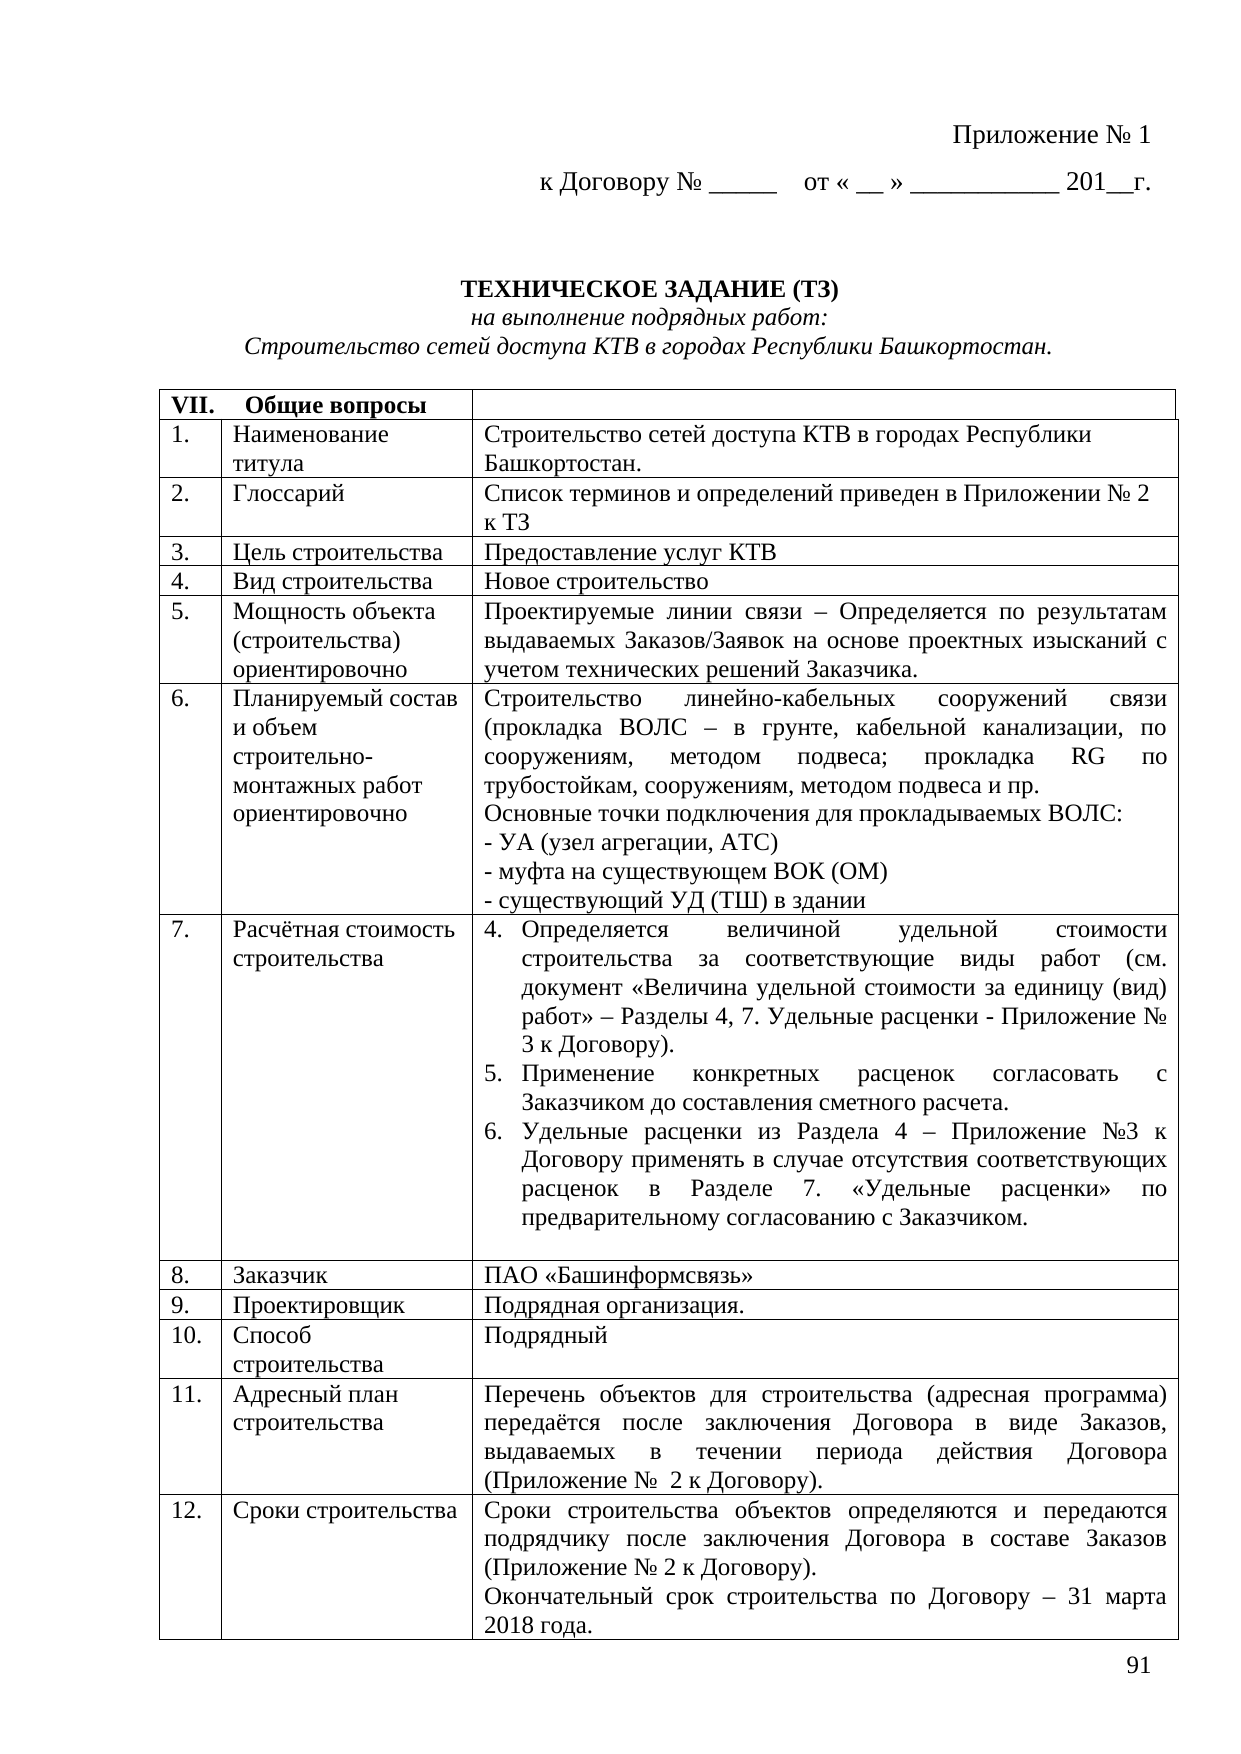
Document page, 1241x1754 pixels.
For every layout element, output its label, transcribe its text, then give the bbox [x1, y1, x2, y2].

table_cell Список терминов и определений приведен в Приложении № 2 к ТЗ [473, 478, 1178, 536]
table_cell Вид строительства [222, 566, 472, 595]
table_cell Сроки строительства объектов определяются и передаются подрядчику после заключения Договора в составе Заказов (Приложение № 2 к Договору). Окончательный срок строительства по Договору – 31 марта 2018 года. [473, 1495, 1178, 1638]
table_cell 4. [160, 566, 221, 595]
table_cell Проектируемые линии связи – Определяется по результатам выдаваемых Заказов/Заявок на основе проектных изысканий с учетом технических решений Заказчика. [473, 596, 1178, 682]
table_cell Подрядная организация. [473, 1290, 1178, 1319]
table_cell 11. [160, 1379, 221, 1494]
table_header [473, 390, 1175, 418]
table_cell 5. [160, 596, 221, 682]
table_cell 3. [160, 537, 221, 565]
list на выполнение подрядных работ: [148, 302, 1152, 331]
table_cell Подрядный [473, 1320, 1178, 1378]
table_header Общие вопросы [160, 390, 472, 418]
table_cell Определяется величиной удельной стоимости строительства за соответствующие виды работ (см. документ «Величина удельной стоимости за единицу (вид) работ» – Разделы 4, 7. Удельные расценки - Приложение № 3 к Договору). Применение конкретных расценок согласовать с Заказчиком до составления сметного расчета. Удельные расценки из Раздела 4 – Приложение №3 к Договору применять в случае отсутствия соответствующих расценок в Разделе 7. «Удельные расценки» по предварительному согласованию с Заказчиком. [473, 915, 1178, 1259]
table_cell Проектировщик [222, 1290, 472, 1319]
table_cell 6. [160, 684, 221, 913]
table_cell Цель строительства [222, 537, 472, 565]
table_cell ПАО «Башинформсвязь» [473, 1261, 1178, 1289]
table_cell Новое строительство [473, 566, 1178, 595]
table_cell Заказчик [222, 1261, 472, 1289]
table_cell Расчётная стоимость строительства [222, 915, 472, 1259]
table_cell Предоставление услуг КТВ [473, 537, 1178, 565]
list ТЕХНИЧЕСКОЕ ЗАДАНИЕ (ТЗ) [148, 274, 1152, 302]
table_cell Строительство сетей доступа КТВ в городах Республики Башкортостан. [473, 420, 1178, 477]
title к Договору № _____ от « __ » ___________ 201__г. [148, 165, 1152, 196]
table_cell Сроки строительства [222, 1495, 472, 1638]
table_cell Наименование титула [222, 420, 472, 477]
table_cell 9. [160, 1290, 221, 1319]
table_cell Мощность объекта (строительства) ориентировочно [222, 596, 472, 682]
title Приложение № 1 [148, 118, 1152, 149]
table_cell Глоссарий [222, 478, 472, 536]
table_cell 2. [160, 478, 221, 536]
table_cell Строительство линейно-кабельных сооружений связи (прокладка ВОЛС – в грунте, кабельной канализации, по сооружениям, методом подвеса; прокладка RG по трубостойкам, сооружениям, методом подвеса и пр. Основные точки подключения для прокладываемых ВОЛС: - УА (узел агрегации, АТС) - муфта на существующем ВОК (ОМ) - существующий УД (ТШ) в здании [473, 684, 1178, 913]
table_cell 1. [160, 420, 221, 477]
table_cell 8. [160, 1261, 221, 1289]
table_cell Планируемый состав и объем строительно-монтажных работ ориентировочно [222, 684, 472, 913]
list Строительство сетей доступа КТВ в городах Республики Башкортостан. [148, 331, 1152, 360]
table_cell Способ строительства [222, 1320, 472, 1378]
table_cell 10. [160, 1320, 221, 1378]
table_cell Перечень объектов для строительства (адресная программа) передаётся после заключения Договора в виде Заказов, выдаваемых в течении периода действия Договора (Приложение № 2 к Договору). [473, 1379, 1178, 1494]
table_cell 7. [160, 915, 221, 1259]
table_cell Адресный план строительства [222, 1379, 472, 1494]
table_cell 12. [160, 1495, 221, 1638]
